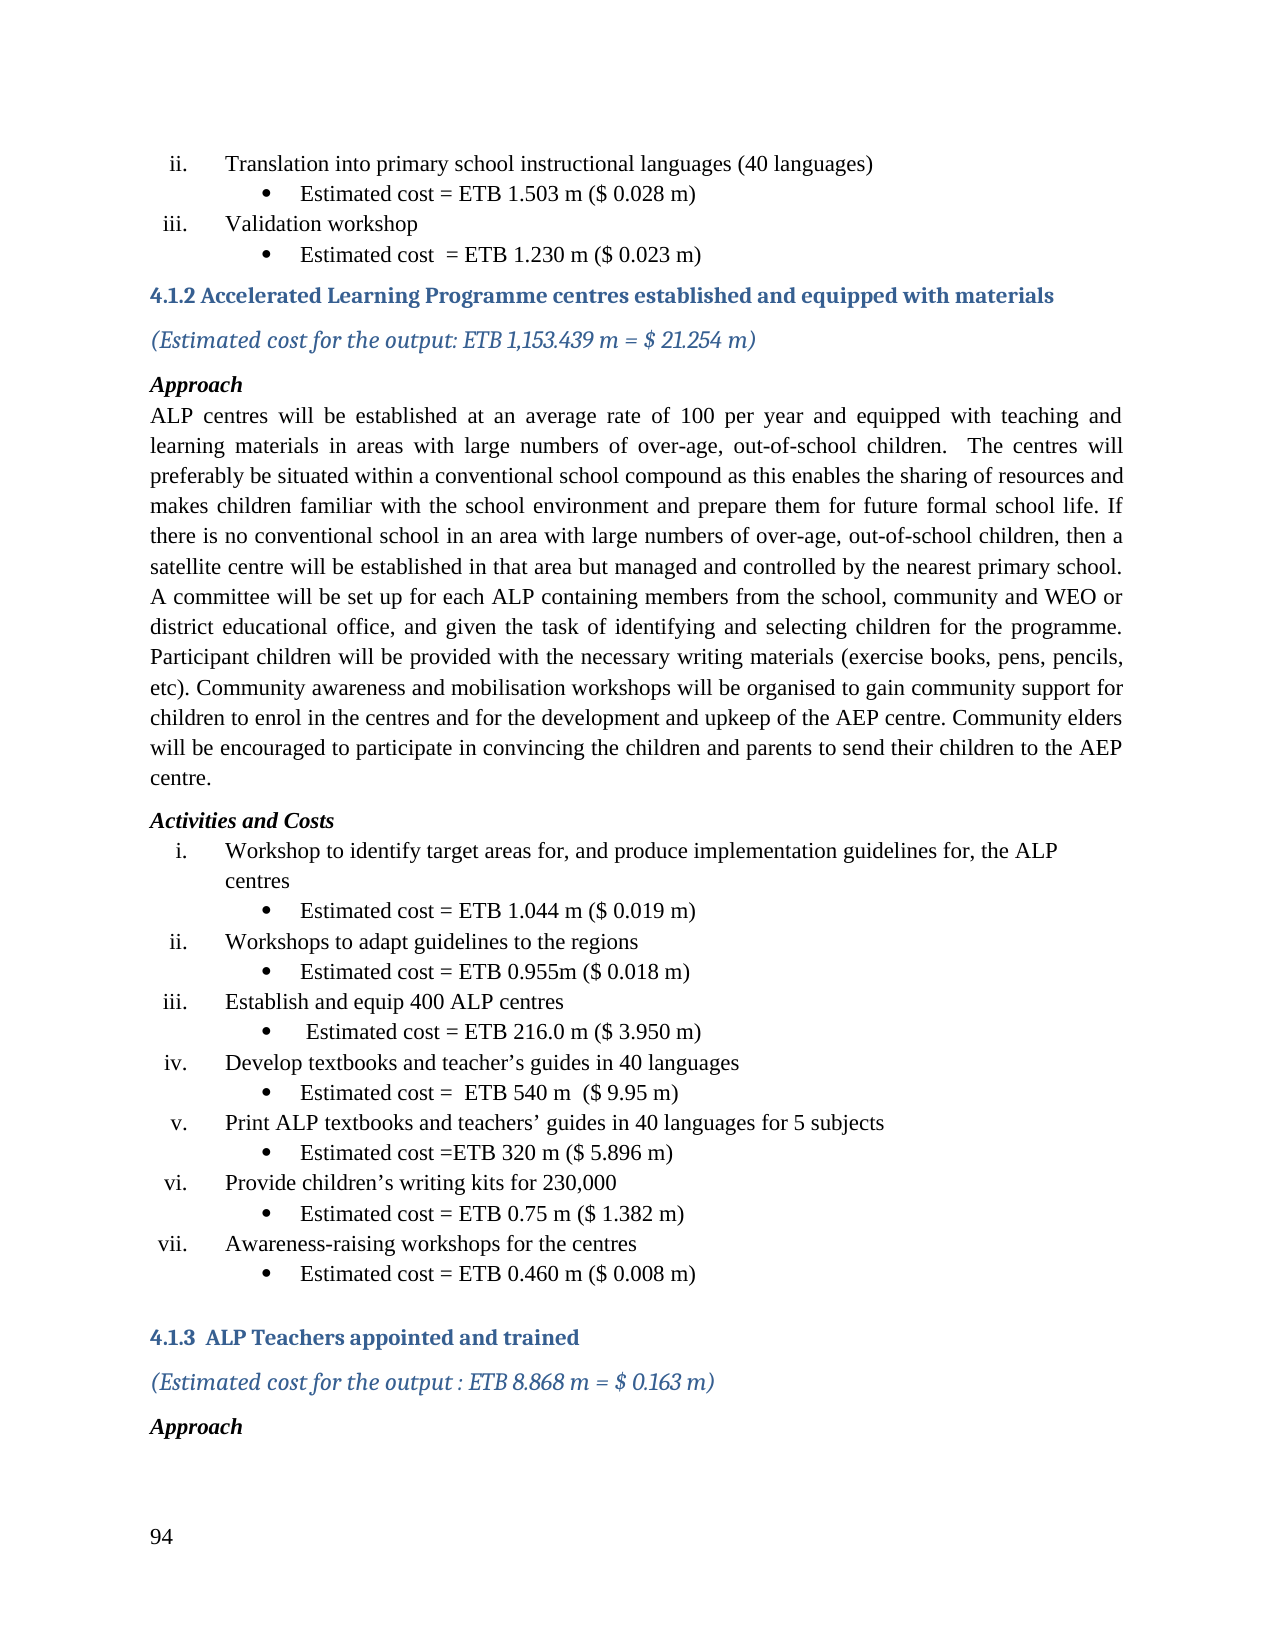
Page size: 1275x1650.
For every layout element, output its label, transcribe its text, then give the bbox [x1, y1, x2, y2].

list Print ALP textbooks and teachers’ guides in 40 languages for 5 subjects [187, 1109, 1125, 1135]
list Establish and equip 400 ALP centres [187, 988, 1125, 1014]
list Estimated cost = ETB 216.0 m ($ 3.950 m) [262, 1018, 1125, 1045]
text ALP centres will be established at an average rate of 100 per year and equipped with teaching and learning materials in areas with large numbers of over-age, out-of-school children. The centres will preferably be situated within a conventional school compound as this enables the sharing of resources and makes children familiar with the school environment and prepare them for future formal school life. If there is no conventional school in an area with large numbers of over-age, out-of-school children, then a satellite centre will be established in that area but managed and controlled by the nearest primary school. A committee will be set up for each ALP containing members from the school, community and WEO or district educational office, and given the task of identifying and selecting children for the programme. Participant children will be provided with the necessary writing materials (exercise books, pens, pencils, etc). Community awareness and mobilisation workshops will be organised to gain community support for children to enrol in the centres and for the development and upkeep of the AEP centre. Community elders will be encouraged to participate in convincing the children and parents to send their children to the AEP centre. [150, 402, 1125, 791]
list Estimated cost = ETB 1.503 m ($ 0.028 m) [262, 180, 1125, 207]
list Awareness-raising workshops for the centres [187, 1230, 1125, 1256]
list Estimated cost = ETB 540 m ($ 9.95 m) [262, 1079, 1125, 1105]
list Estimated cost = ETB 0.460 m ($ 0.008 m) [262, 1260, 1125, 1286]
list Estimated cost = ETB 1.230 m ($ 0.023 m) [262, 241, 1125, 267]
list Estimated cost = ETB 0.75 m ($ 1.382 m) [262, 1200, 1125, 1226]
list Estimated cost = ETB 0.955m ($ 0.018 m) [262, 958, 1125, 984]
list Workshop to identify target areas for, and produce implementation guidelines for, the ALP centres [187, 837, 1125, 894]
list Develop textbooks and teacher’s guides in 40 languages [187, 1049, 1125, 1075]
subtitle 4.1.2 Accelerated Learning Programme centres established and equipped with materials [150, 283, 1125, 310]
list Translation into primary school instructional languages (40 languages) [187, 150, 1125, 176]
list Validation workshop [187, 210, 1125, 237]
text Approach [150, 372, 1125, 398]
subtitle (Estimated cost for the output : ETB 8.868 m = $ 0.163 m) [150, 1367, 1125, 1396]
subtitle (Estimated cost for the output: ETB 1,153.439 m = $ 21.254 m) [150, 326, 1125, 355]
list Provide children’s writing kits for 230,000 [187, 1169, 1125, 1196]
list Estimated cost = ETB 1.044 m ($ 0.019 m) [262, 898, 1125, 924]
text Activities and Costs [150, 807, 1125, 833]
subtitle 4.1.3 ALP Teachers appointed and trained [150, 1325, 1125, 1351]
text Approach [150, 1413, 1125, 1439]
list Workshops to adapt guidelines to the regions [187, 928, 1125, 954]
list Estimated cost =ETB 320 m ($ 5.896 m) [262, 1139, 1125, 1166]
